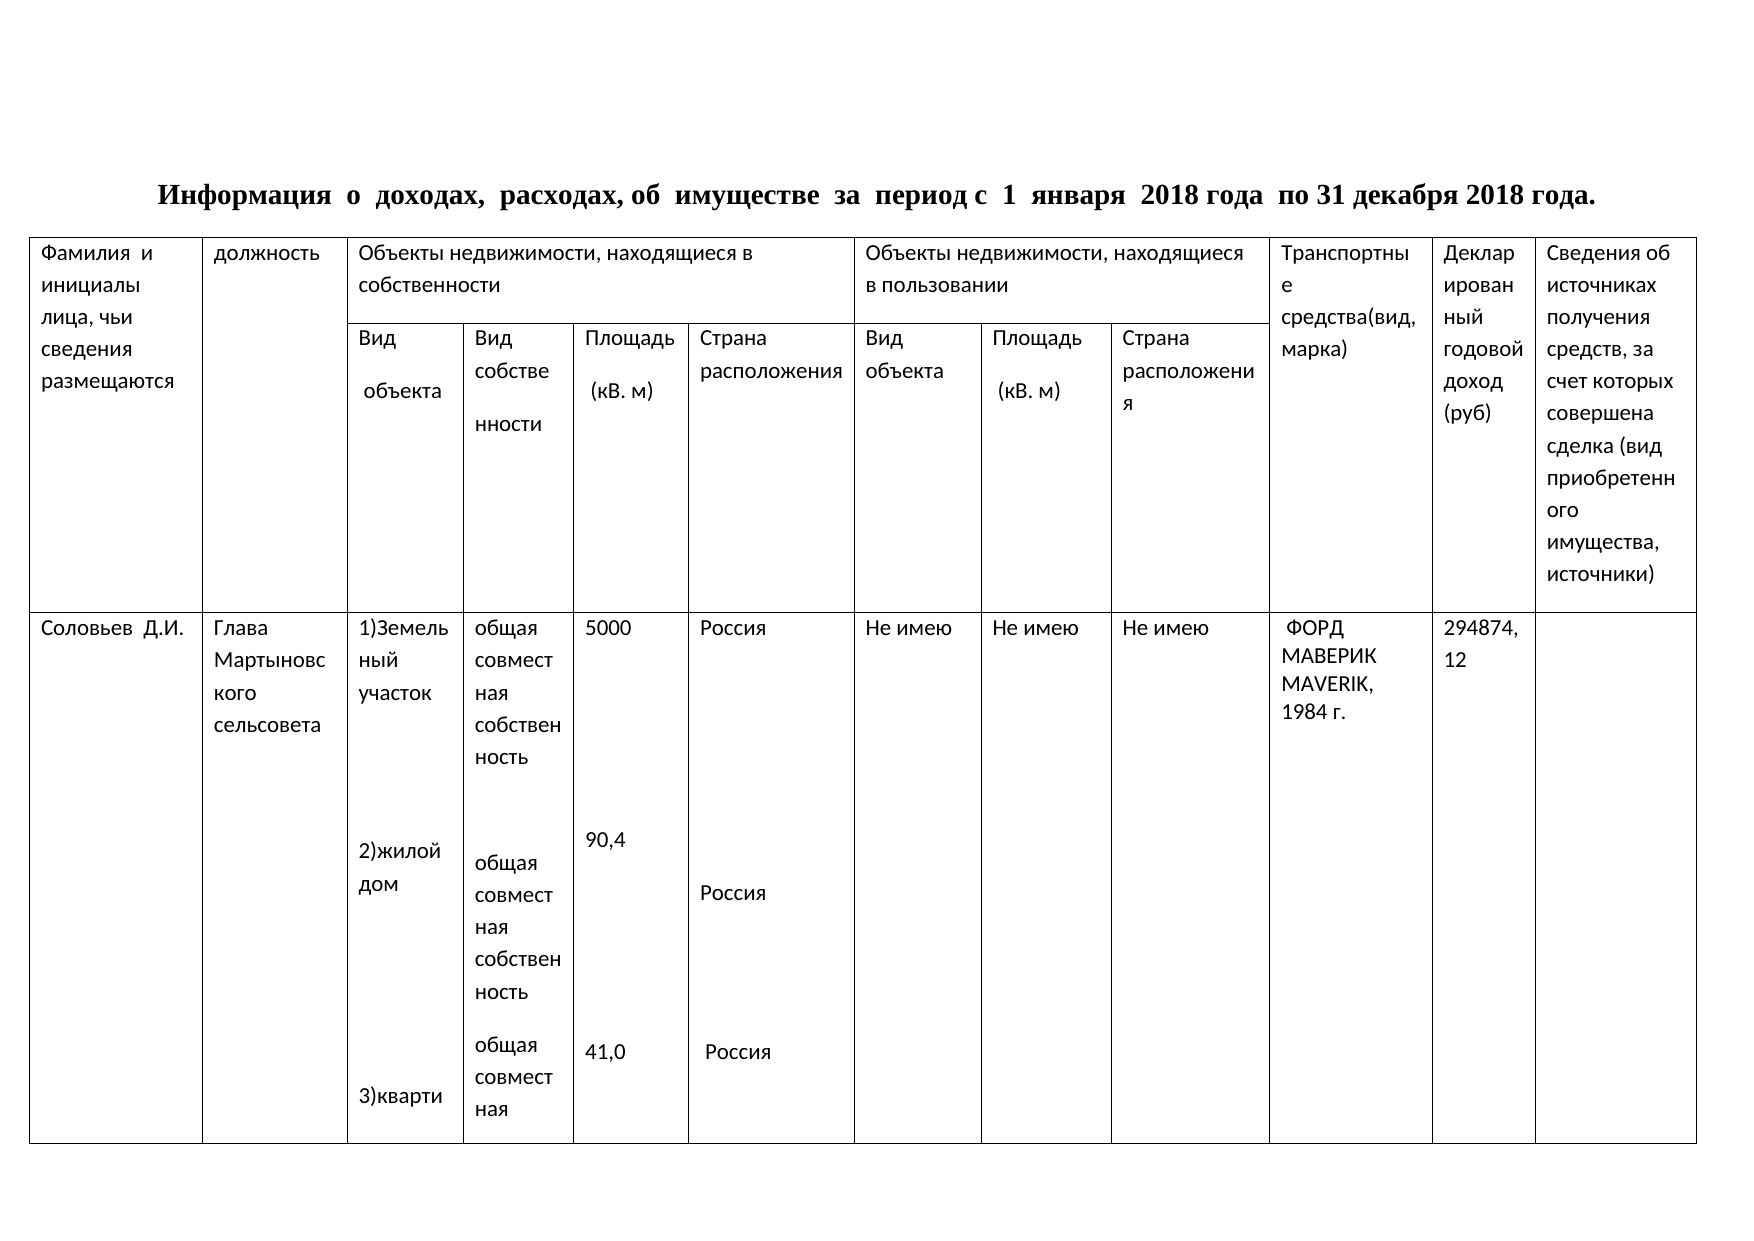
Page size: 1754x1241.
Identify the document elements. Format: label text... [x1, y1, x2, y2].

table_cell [464, 613, 573, 1143]
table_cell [689, 613, 854, 1143]
table_cell Площадь (кВ. м) [982, 324, 1111, 612]
table_cell Страна расположения [1112, 324, 1269, 612]
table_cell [1270, 613, 1432, 1143]
table_cell Не имею [1112, 613, 1269, 1143]
table_header Объекты недвижимости, находящиеся в пользовании [855, 238, 1269, 322]
table_header Объекты недвижимости, находящиеся в собственности [348, 238, 854, 322]
table_cell Страна расположения [689, 324, 854, 612]
table_cell Вид объекта [348, 324, 463, 612]
table_cell 5000 90,4 41,0 [574, 613, 688, 1143]
text Информация о доходах, расходах, об имуществе за период с 1 января 2018 года по 31 декабря 2018 года. [118, 177, 1636, 211]
table_cell [1536, 613, 1696, 1143]
table_cell Соловьев Д.И. [30, 613, 202, 1143]
table_header Декларированный годовой доход (руб) [1433, 238, 1535, 612]
table_header Сведения об источниках получения средств, за счет которых совершена сделка (вид приобретенного имущества, источники) [1536, 238, 1696, 612]
table_header Фамилия и инициалы лица, чьи сведения размещаются [30, 238, 202, 612]
table_header Транспортные средства(вид, марка) [1270, 238, 1432, 612]
table_cell Вид собстве нности [464, 324, 573, 612]
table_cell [348, 613, 463, 1143]
table_cell Вид объекта [855, 324, 981, 612]
table_cell 294874,12 [1433, 613, 1535, 1143]
table_header должность [203, 238, 347, 612]
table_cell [203, 613, 347, 1143]
table_cell Не имею [855, 613, 981, 1143]
table_cell Не имею [982, 613, 1111, 1143]
table_cell Площадь (кВ. м) [574, 324, 688, 612]
